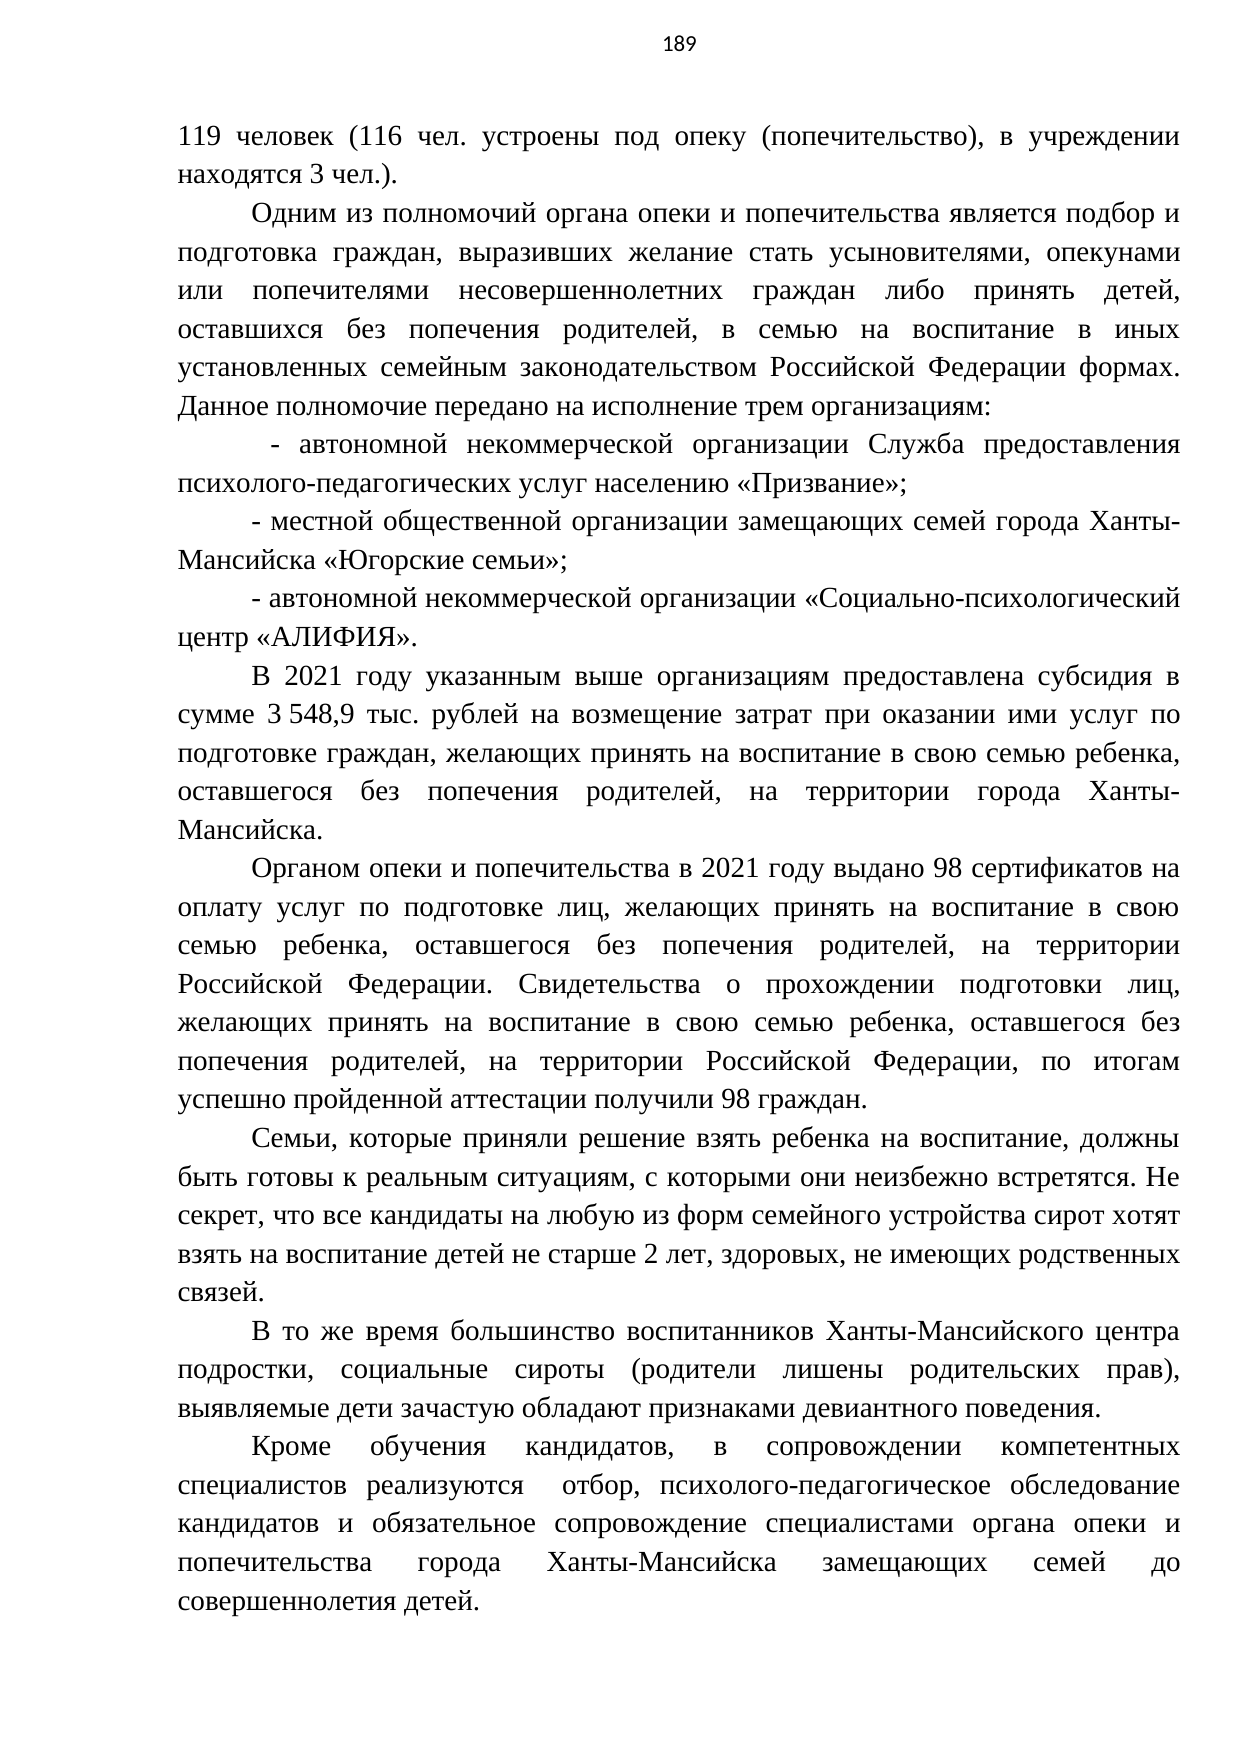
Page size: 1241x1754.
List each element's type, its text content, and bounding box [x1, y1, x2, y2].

text - автономной некоммерческой организации «Социально-психологический центр «АЛИФИЯ». [177, 581, 1181, 653]
text В 2021 году указанным выше организациям предоставлена субсидия в сумме 3 548,9 тыс. рублей на возмещение затрат при оказании ими услуг по подготовке граждан, желающих принять на воспитание в свою семью ребенка, оставшегося без попечения родителей, на территории города Ханты-Мансийска. [177, 658, 1181, 845]
text Одним из полномочий органа опеки и попечительства является подбор и подготовка граждан, выразивших желание стать усыновителями, опекунами или попечителями несовершеннолетних граждан либо принять детей, оставшихся без попечения родителей, в семью на воспитание в иных установленных семейным законодательством Российской Федерации формах. Данное полномочие передано на исполнение трем организациям: [177, 195, 1181, 421]
text В то же время большинство воспитанников Ханты-Мансийского центра подростки, социальные сироты (родители лишены родительских прав), выявляемые дети зачастую обладают признаками девиантного поведения. [177, 1313, 1181, 1423]
text - автономной некоммерческой организации Служба предоставления психолого-педагогических услуг населению «Призвание»; [177, 426, 1181, 498]
text Кроме обучения кандидатов, в сопровождении компетентных специалистов реализуются отбор, психолого-педагогическое обследование кандидатов и обязательное сопровождение специалистами органа опеки и попечительства города Ханты-Мансийска замещающих семей до совершеннолетия детей. [177, 1428, 1181, 1616]
text Семьи, которые приняли решение взять ребенка на воспитание, должны быть готовы к реальным ситуациям, с которыми они неизбежно встретятся. Не секрет, что все кандидаты на любую из форм семейного устройства сирот хотят взять на воспитание детей не старше 2 лет, здоровых, не имеющих родственных связей. [177, 1120, 1181, 1308]
text Органом опеки и попечительства в 2021 году выдано 98 сертификатов на оплату услуг по подготовке лиц, желающих принять на воспитание в свою семью ребенка, оставшегося без попечения родителей, на территории Российской Федерации. Свидетельства о прохождении подготовки лиц, желающих принять на воспитание в свою семью ребенка, оставшегося без попечения родителей, на территории Российской Федерации, по итогам успешно пройденной аттестации получили 98 граждан. [177, 850, 1181, 1115]
text - местной общественной организации замещающих семей города Ханты-Мансийска «Югорские семьи»; [177, 503, 1181, 576]
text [177, 118, 1181, 190]
